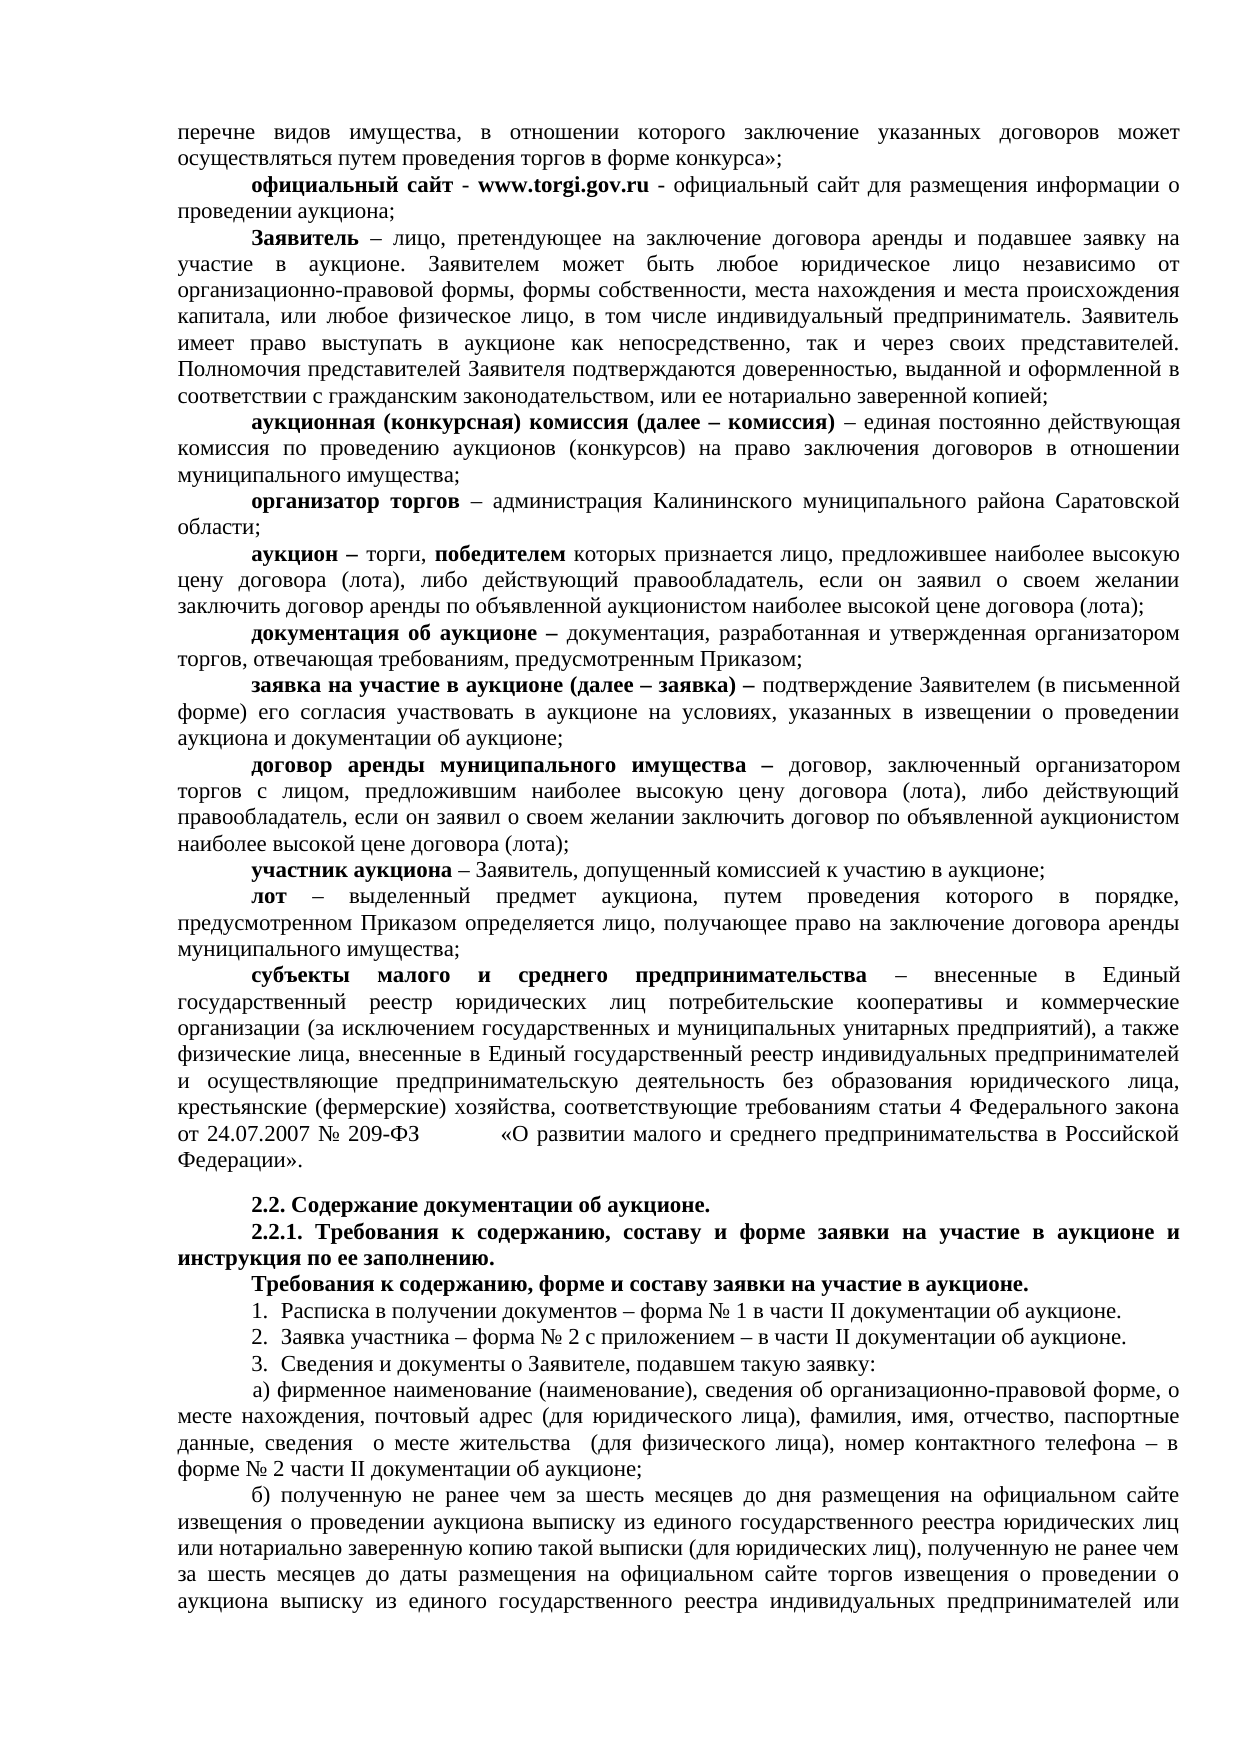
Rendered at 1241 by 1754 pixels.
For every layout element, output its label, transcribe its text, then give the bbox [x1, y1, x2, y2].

text аукционная (конкурсная) комиссия (далее – комиссия) – единая постоянно действующая комиссия по проведению аукционов (конкурсов) на право заключения договоров в отношении муниципального имущества; [177, 408, 1181, 487]
list Сведения и документы о Заявителе, подавшем такую заявку: [177, 1349, 1181, 1376]
text документация об аукционе – документация, разработанная и утвержденная организатором торгов, отвечающая требованиям, предусмотренным Приказом; [177, 619, 1181, 672]
text Требования к содержанию, форме и составу заявки на участие в аукционе. [177, 1271, 1181, 1297]
text лот – выделенный предмет аукциона, путем проведения которого в порядке, предусмотренном Приказом определяется лицо, получающее право на заключение договора аренды муниципального имущества; [177, 882, 1181, 961]
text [177, 118, 1181, 171]
text участник аукциона – Заявитель, допущенный комиссией к участию в аукционе; [177, 856, 1181, 882]
text 2.2.1. Требования к содержанию, составу и форме заявки на участие в аукционе и инструкция по ее заполнению. [177, 1218, 1181, 1271]
text а) фирменное наименование (наименование), сведения об организационно-правовой форме, о месте нахождения, почтовый адрес (для юридического лица), фамилия, имя, отчество, паспортные данные, сведения о месте жительства (для физического лица), номер контактного телефона – в форме № 2 части II документации об аукционе; [177, 1376, 1181, 1481]
text субъекты малого и среднего предпринимательства – внесенные в Единый государственный реестр юридических лиц потребительские кооперативы и коммерческие организации (за исключением государственных и муниципальных унитарных предприятий), а также физические лица, внесенные в Единый государственный реестр индивидуальных предпринимателей и осуществляющие предпринимательскую деятельность без образования юридического лица, крестьянские (фермерские) хозяйства, соответствующие требованиям статьи 4 Федерального закона от 24.07.2007 № 209-ФЗ «О развитии малого и среднего предпринимательства в Российской Федерации». [177, 961, 1181, 1172]
text заявка на участие в аукционе (далее – заявка) – подтверждение Заявителем (в письменной форме) его согласия участвовать в аукционе на условиях, указанных в извещении о проведении аукциона и документации об аукционе; [177, 672, 1181, 751]
text Заявитель – лицо, претендующее на заключение договора аренды и подавшее заявку на участие в аукционе. Заявителем может быть любое юридическое лицо независимо от организационно-правовой формы, формы собственности, места нахождения и места происхождения капитала, или любое физическое лицо, в том числе индивидуальный предприниматель. Заявитель имеет право выступать в аукционе как непосредственно, так и через своих представителей. Полномочия представителей Заявителя подтверждаются доверенностью, выданной и оформленной в соответствии с гражданским законодательством, или ее нотариально заверенной копией; [177, 223, 1181, 408]
text договор аренды муниципального имущества – договор, заключенный организатором торгов с лицом, предложившим наиболее высокую цену договора (лота), либо действующий правообладатель, если он заявил о своем желании заключить договор по объявленной аукционистом наиболее высокой цене договора (лота); [177, 751, 1181, 856]
text 2.2. Содержание документации об аукционе. [177, 1191, 1181, 1218]
text аукцион – торги, победителем которых признается лицо, предложившее наиболее высокую цену договора (лота), либо действующий правообладатель, если он заявил о своем желании заключить договор аренды по объявленной аукционистом наиболее высокой цене договора (лота); [177, 540, 1181, 619]
text официальный сайт - www.torgi.gov.ru - официальный сайт для размещения информации о проведении аукциона; [177, 171, 1181, 223]
subtitle организатор торгов – администрация Калининского муниципального района Саратовской области; [177, 487, 1181, 540]
list Заявка участника – форма № 2 с приложением – в части II документации об аукционе. [177, 1323, 1181, 1349]
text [177, 1481, 1181, 1613]
list Расписка в получении документов – форма № 1 в части II документации об аукционе. [177, 1297, 1181, 1323]
